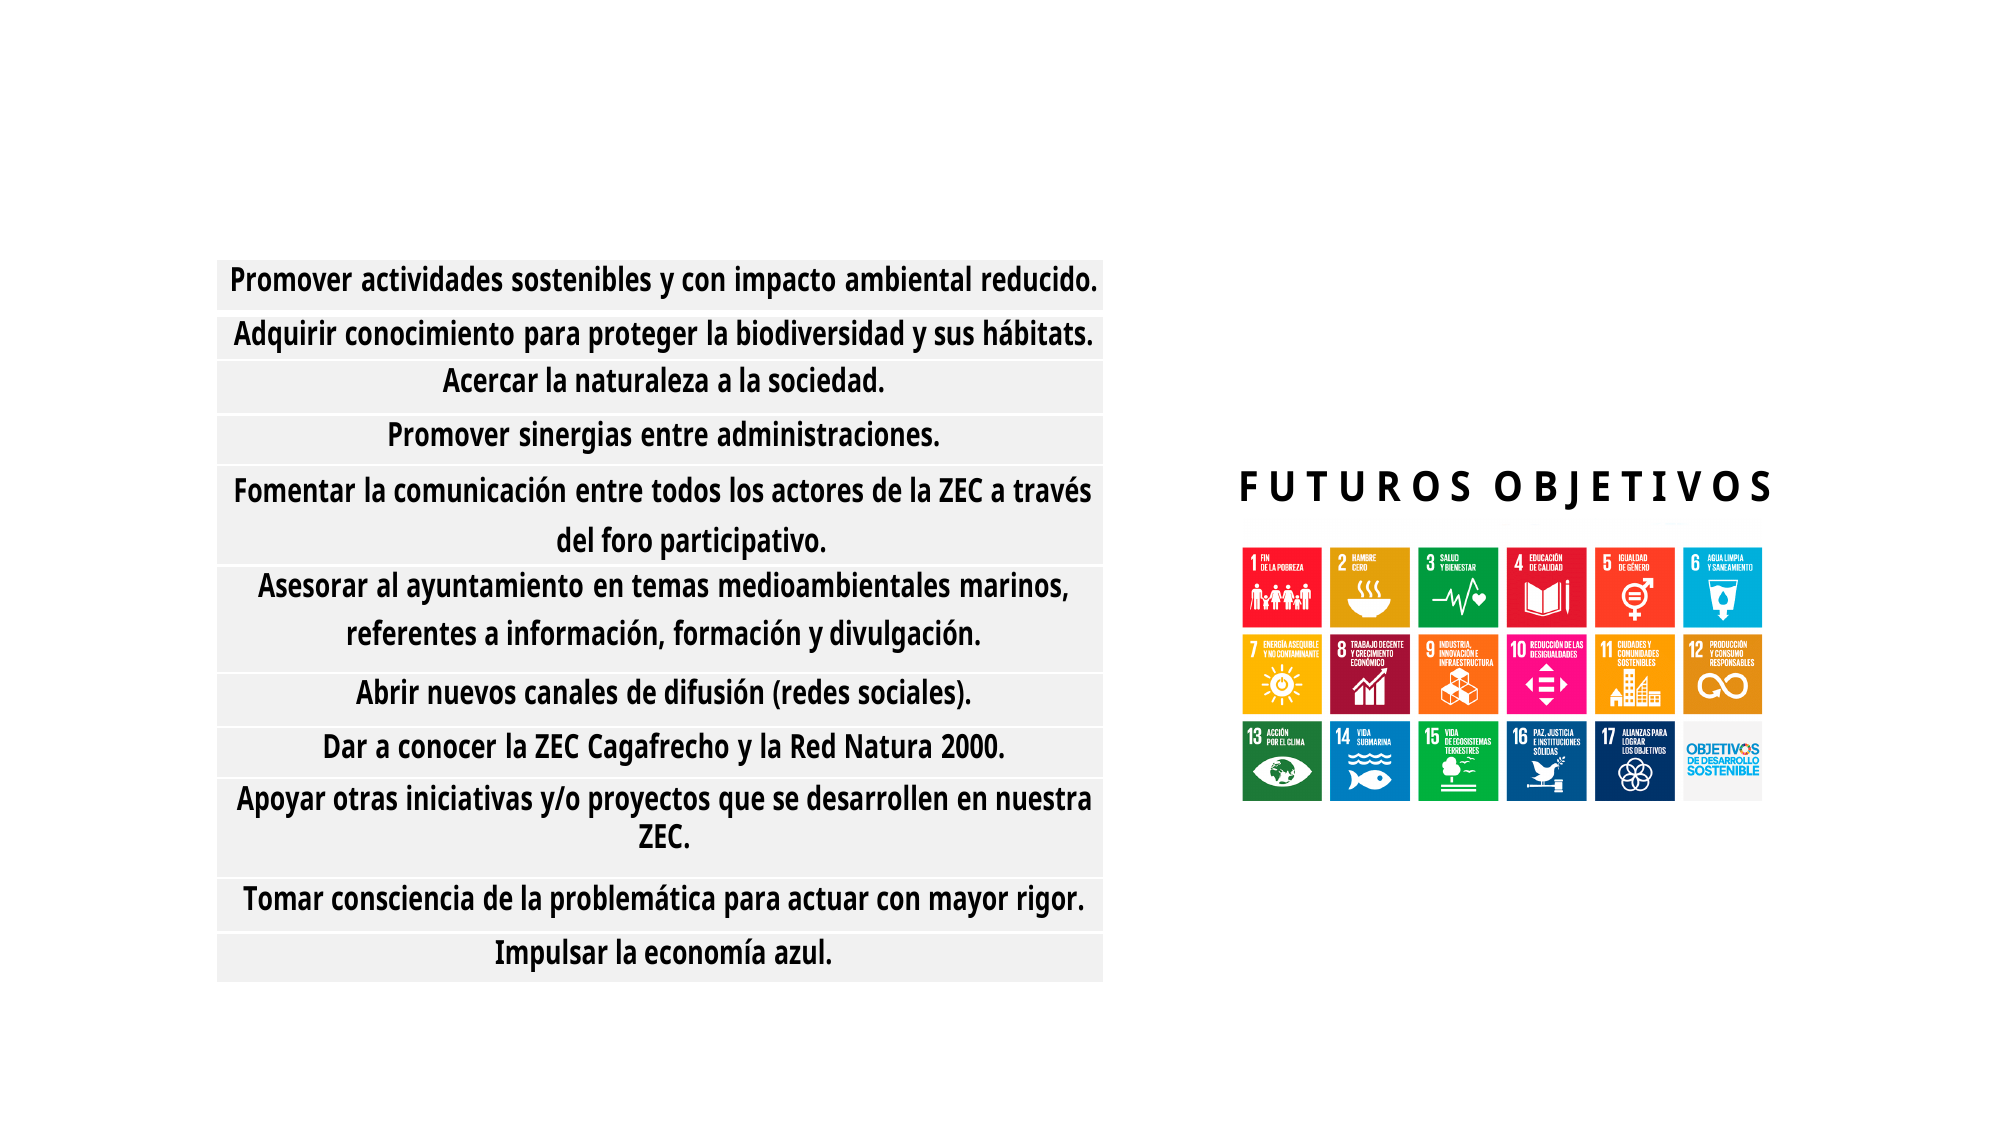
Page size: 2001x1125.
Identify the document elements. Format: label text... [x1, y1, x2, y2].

picture [1242, 518, 1763, 801]
picture [1709, 555, 1716, 561]
picture [1711, 586, 1736, 619]
text F U T U R O S O B J E T I V O S [1238, 457, 2000, 514]
picture [1350, 754, 1367, 758]
picture [1714, 565, 1725, 570]
picture [1358, 730, 1370, 735]
picture [1350, 770, 1390, 789]
picture [1337, 728, 1349, 744]
picture [1728, 555, 1738, 560]
picture [1375, 739, 1390, 745]
picture [1692, 555, 1699, 570]
picture [1368, 754, 1390, 758]
picture [1349, 761, 1390, 765]
picture [1368, 739, 1376, 745]
